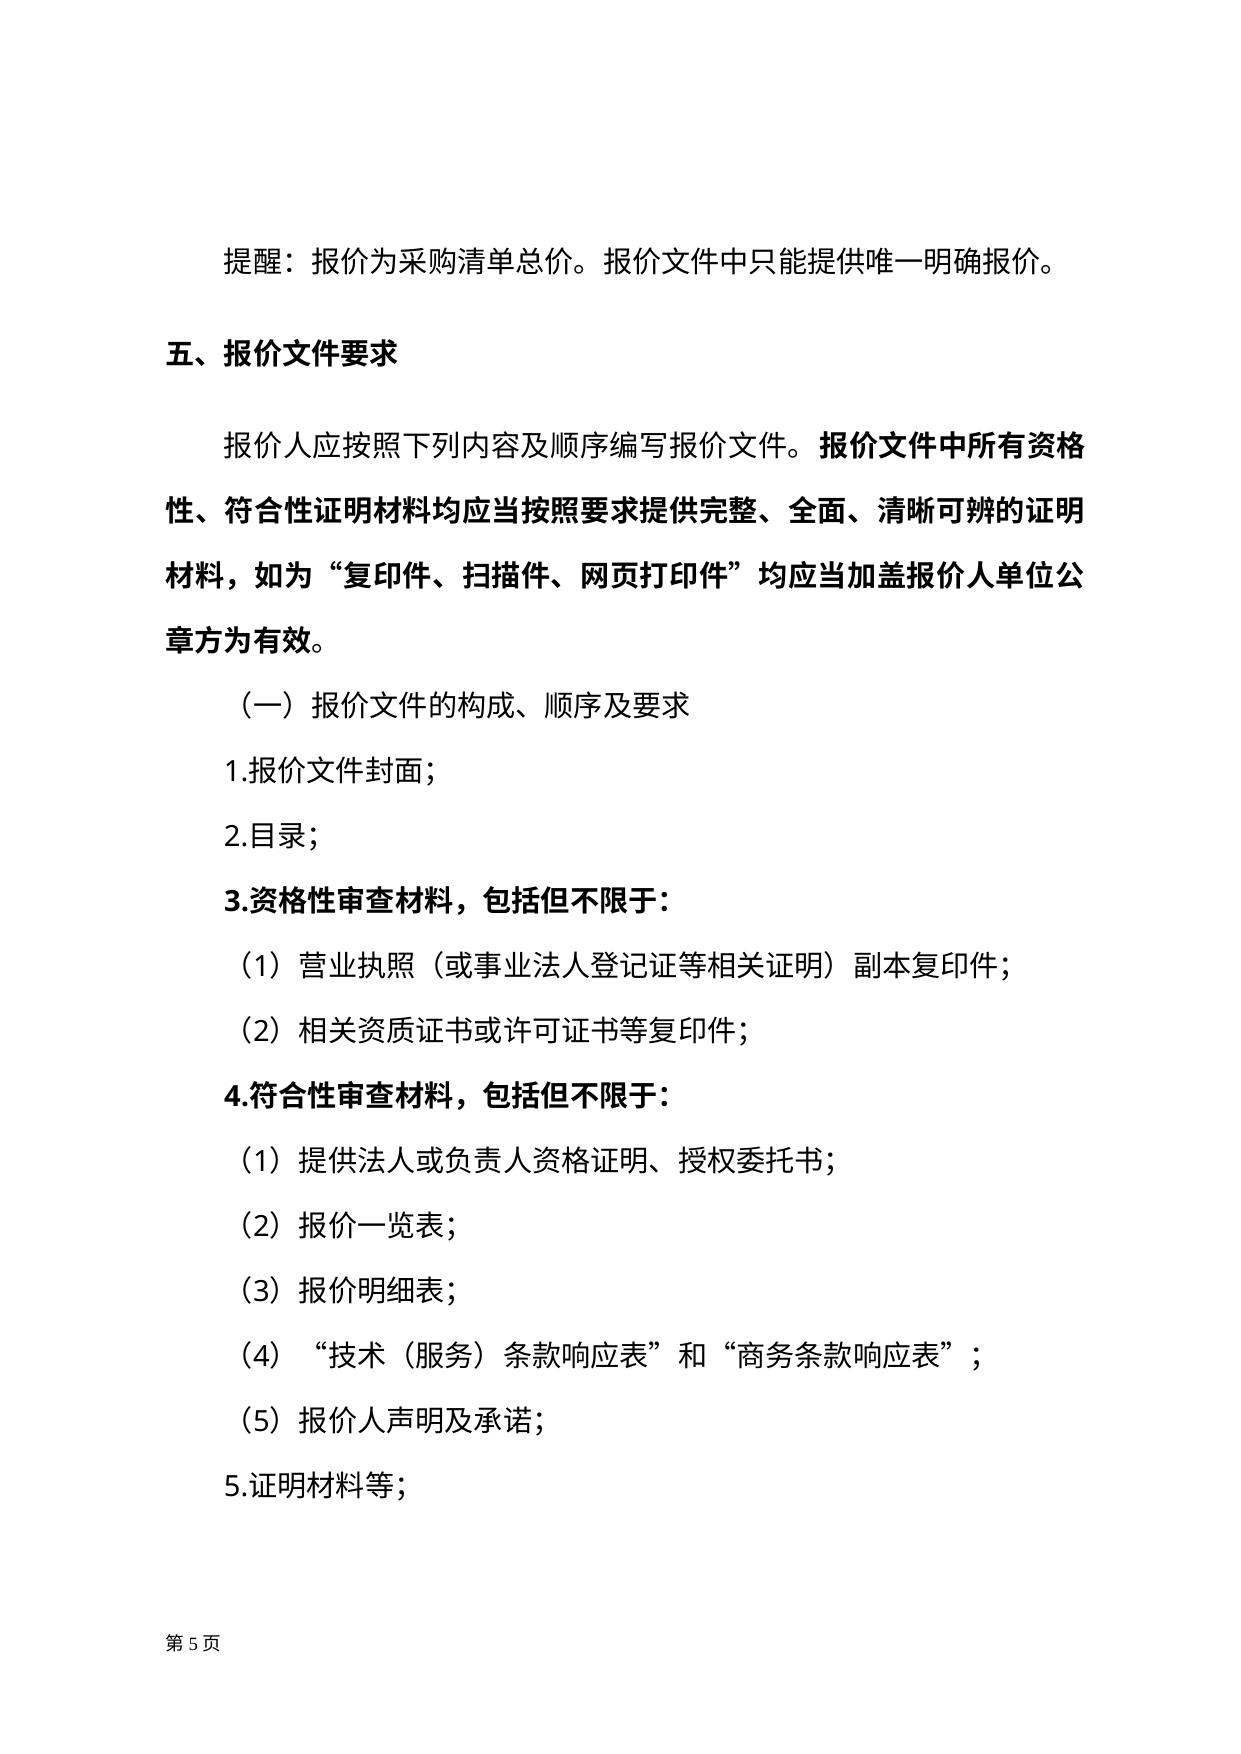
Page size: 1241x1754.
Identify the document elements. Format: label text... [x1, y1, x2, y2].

text 4.符合性审查材料，包括但不限于： [165, 1061, 1087, 1126]
text 1.报价文件封面； [165, 736, 1087, 801]
text （3）报价明细表； [165, 1256, 1087, 1321]
text 提醒：报价为采购清单总价。报价文件中只能提供唯一明确报价。 [165, 227, 1087, 292]
text （1）营业执照（或事业法人登记证等相关证明）副本复印件； [165, 931, 1087, 996]
text （1）提供法人或负责人资格证明、授权委托书； [165, 1126, 1087, 1191]
text （2）相关资质证书或许可证书等复印件； [165, 996, 1087, 1061]
text 5.证明材料等； [165, 1451, 1087, 1516]
text （2）报价一览表； [165, 1191, 1087, 1256]
text （5）报价人声明及承诺； [165, 1386, 1087, 1451]
text （4）“技术（服务）条款响应表”和“商务条款响应表”； [165, 1321, 1087, 1386]
text 3.资格性审查材料，包括但不限于： [165, 866, 1087, 931]
text 报价人应按照下列内容及顺序编写报价文件。报价文件中所有资格性、符合性证明材料均应当按照要求提供完整、全面、清晰可辨的证明材料，如为“复印件、扫描件、网页打印件”均应当加盖报价人单位公章方为有效。 [165, 411, 1087, 671]
text 2.目录； [165, 801, 1087, 866]
text （一）报价文件的构成、顺序及要求 [165, 671, 1087, 736]
subtitle 五、报价文件要求 [165, 319, 1087, 384]
